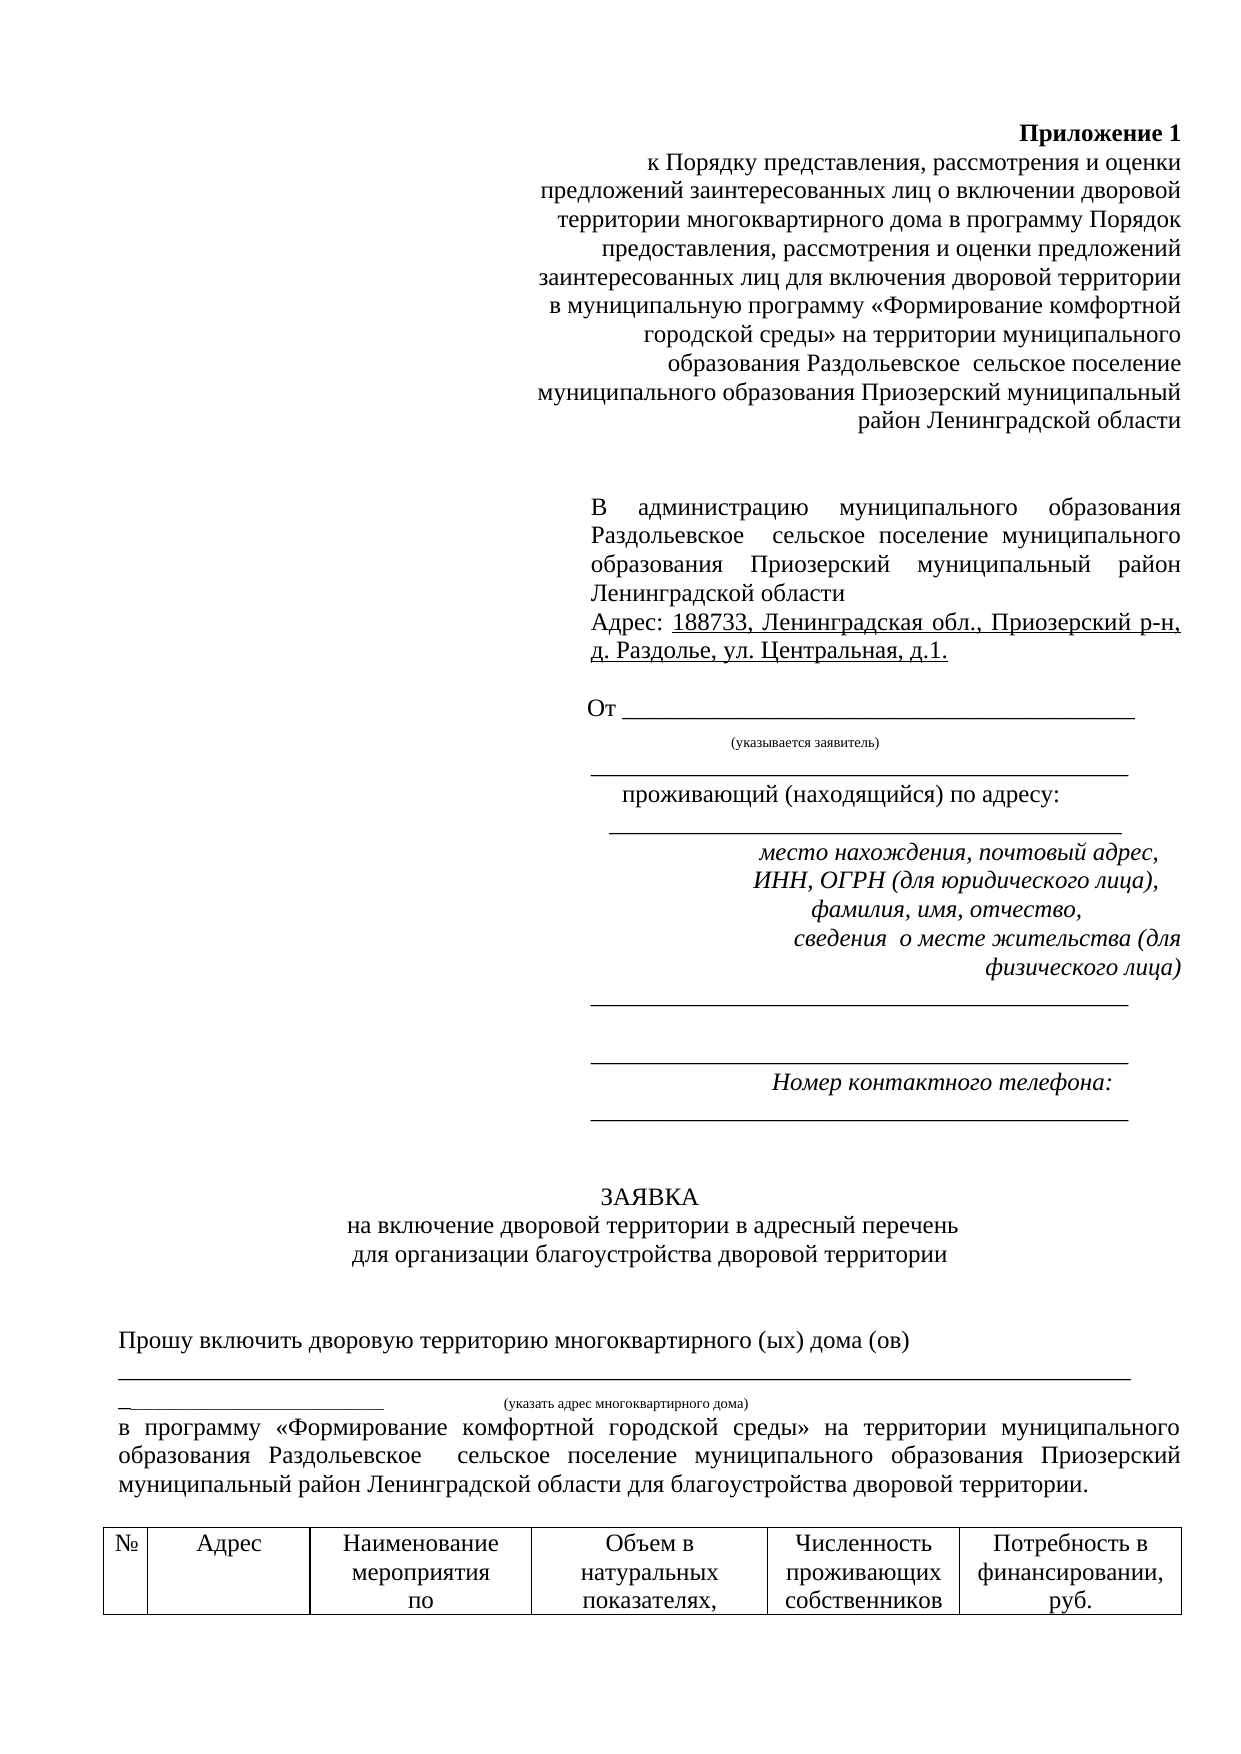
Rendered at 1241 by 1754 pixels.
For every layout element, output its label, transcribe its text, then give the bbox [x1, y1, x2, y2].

text ___________________________________________ [591, 751, 1181, 779]
text В администрацию муниципального образования Раздольевское сельское поселение муниципального образования Приозерский муниципальный район Ленинградской области [591, 492, 1181, 607]
text для организации благоустройства дворовой территории [118, 1239, 1181, 1268]
text к Порядку представления, рассмотрения и оценки предложений заинтересованных лиц о включении дворовой территории многоквартирного дома в программу Порядок предоставления, рассмотрения и оценки предложений заинтересованных лиц для включения дворовой территории в муниципальную программу «Формирование комфортной городской среды» на территории муниципального образования Раздольевское сельское поселение муниципального образования Приозерский муниципальный район Ленинградской области [532, 147, 1181, 434]
table_header Адрес [148, 1528, 309, 1614]
text ИНН, ОГРН (для юридического лица), [118, 866, 1181, 894]
text ___________________________________________ [591, 1038, 1181, 1067]
text в программу «Формирование комфортной городской среды» на территории муниципального образования Раздольевское сельское поселение муниципального образования Приозерский муниципальный район Ленинградской области для благоустройства дворовой территории. [118, 1412, 1181, 1498]
text ЗАЯВКА [118, 1182, 1181, 1211]
text Прошу включить дворовую территорию многоквартирного (ых) дома (ов) _____________________________________________________________________________________________________________________ (указать адрес многоквартирного дома) [118, 1326, 1181, 1412]
text От _________________________________________ [118, 693, 1181, 722]
text Номер контактного телефона: ___________________________________________ [591, 1067, 1181, 1124]
table_header № [104, 1528, 147, 1614]
text фамилия, имя, отчество, [118, 894, 1181, 923]
text ___________________________________________ [591, 981, 1181, 1009]
text проживающий (находящийся) по адресу: [591, 779, 1181, 808]
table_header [768, 1528, 959, 1614]
table_header Потребность в финансировании, руб. [960, 1528, 1181, 1614]
text (указывается заявитель) [118, 722, 1181, 751]
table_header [311, 1528, 531, 1614]
text место нахождения, почтовый адрес, [118, 837, 1181, 866]
text Приложение 1 [532, 118, 1181, 147]
text на включение дворовой территории в адресный перечень [118, 1211, 1181, 1239]
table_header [532, 1528, 767, 1614]
text Адрес: 188733, Ленинградская обл., Приозерский р-н, д. Раздолье, ул. Центральная, д.1. [591, 607, 1181, 664]
text сведения о месте жительства (для физического лица) [118, 923, 1181, 981]
text _________________________________________ [118, 808, 1181, 837]
